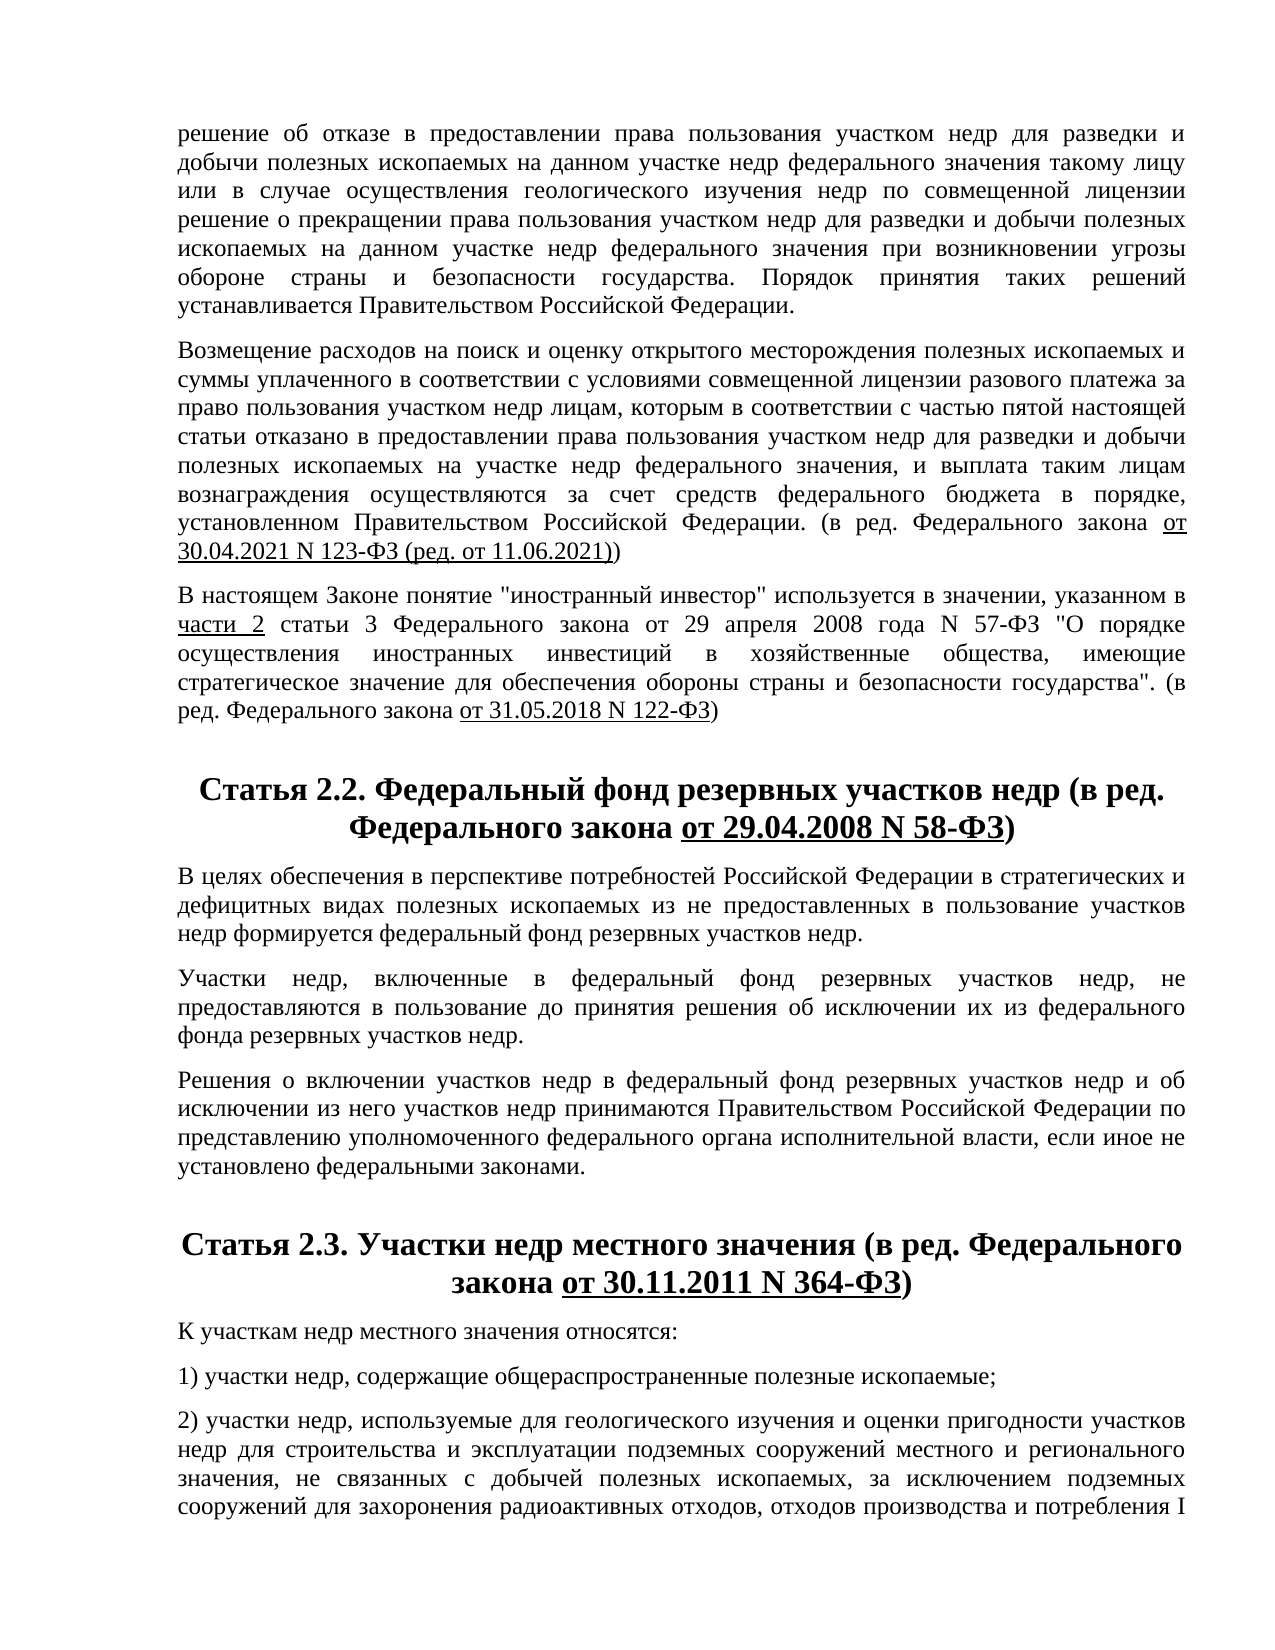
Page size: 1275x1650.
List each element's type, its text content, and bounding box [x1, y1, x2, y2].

text Статья 2.3. Участки недр местного значения (в ред. Федерального закона от 30.11.2011 N 364-ФЗ) [177, 1224, 1186, 1301]
text 1) участки недр, содержащие общераспространенные полезные ископаемые; [177, 1361, 1186, 1389]
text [177, 1405, 1186, 1520]
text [177, 118, 1186, 319]
text Участки недр, включенные в федеральный фонд резервных участков недр, не предоставляются в пользование до принятия решения об исключении их из федерального фонда резервных участков недр. [177, 963, 1186, 1049]
text Статья 2.2. Федеральный фонд резервных участков недр (в ред. Федерального закона от 29.04.2008 N 58-ФЗ) [177, 769, 1186, 845]
text Возмещение расходов на поиск и оценку открытого месторождения полезных ископаемых и суммы уплаченного в соответствии с условиями совмещенной лицензии разового платежа за право пользования участком недр лицам, которым в соответствии с частью пятой настоящей статьи отказано в предоставлении права пользования участком недр для разведки и добычи полезных ископаемых на участке недр федерального значения, и выплата таким лицам вознаграждения осуществляются за счет средств федерального бюджета в порядке, установленном Правительством Российской Федерации. (в ред. Федерального закона от 30.04.2021 N 123-ФЗ (ред. от 11.06.2021)) [177, 335, 1186, 565]
text К участкам недр местного значения относятся: [177, 1316, 1186, 1345]
text Решения о включении участков недр в федеральный фонд резервных участков недр и об исключении из него участков недр принимаются Правительством Российской Федерации по представлению уполномоченного федерального органа исполнительной власти, если иное не установлено федеральными законами. [177, 1065, 1186, 1180]
text В настоящем Законе понятие "иностранный инвестор" используется в значении, указанном в части 2 статьи 3 Федерального закона от 29 апреля 2008 года N 57-ФЗ "О порядке осуществления иностранных инвестиций в хозяйственные общества, имеющие стратегическое значение для обеспечения обороны страны и безопасности государства". (в ред. Федерального закона от 31.05.2018 N 122-ФЗ) [177, 581, 1186, 724]
text В целях обеспечения в перспективе потребностей Российской Федерации в стратегических и дефицитных видах полезных ископаемых из не предоставленных в пользование участков недр формируется федеральный фонд резервных участков недр. [177, 861, 1186, 947]
